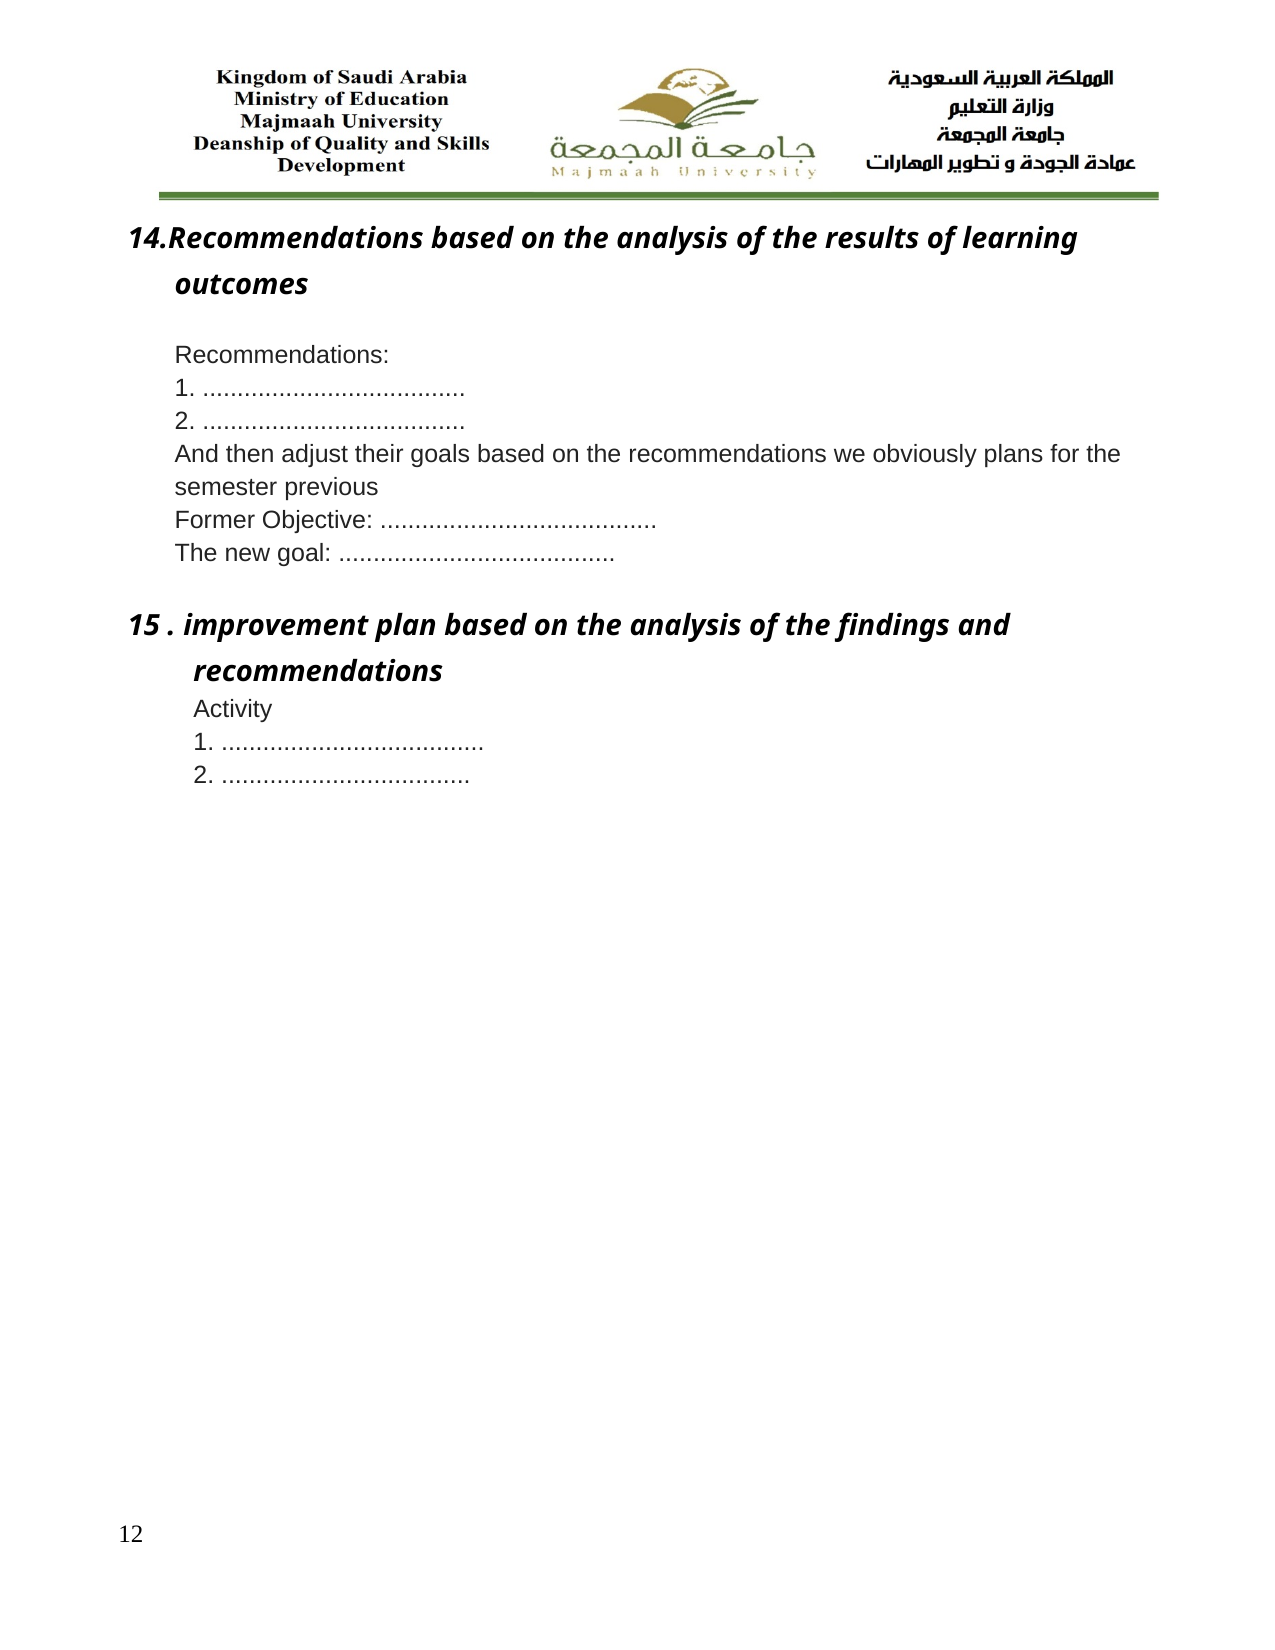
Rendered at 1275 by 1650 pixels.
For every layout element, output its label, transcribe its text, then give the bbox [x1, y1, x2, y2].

text 14.Recommendations based on the analysis of the results of learning outcomes Recommendations: 1. ...................................... 2. ...................................... And then adjust their goals based on the recommendations we obviously plans for the semester previous Former Objective: ........................................ The new goal: ........................................ [127, 218, 1153, 567]
list 15 . improvement plan based on the analysis of the findings and recommendations Activity 1. ...................................... 2. .................................... [127, 604, 1153, 789]
picture [41, 45, 1275, 209]
